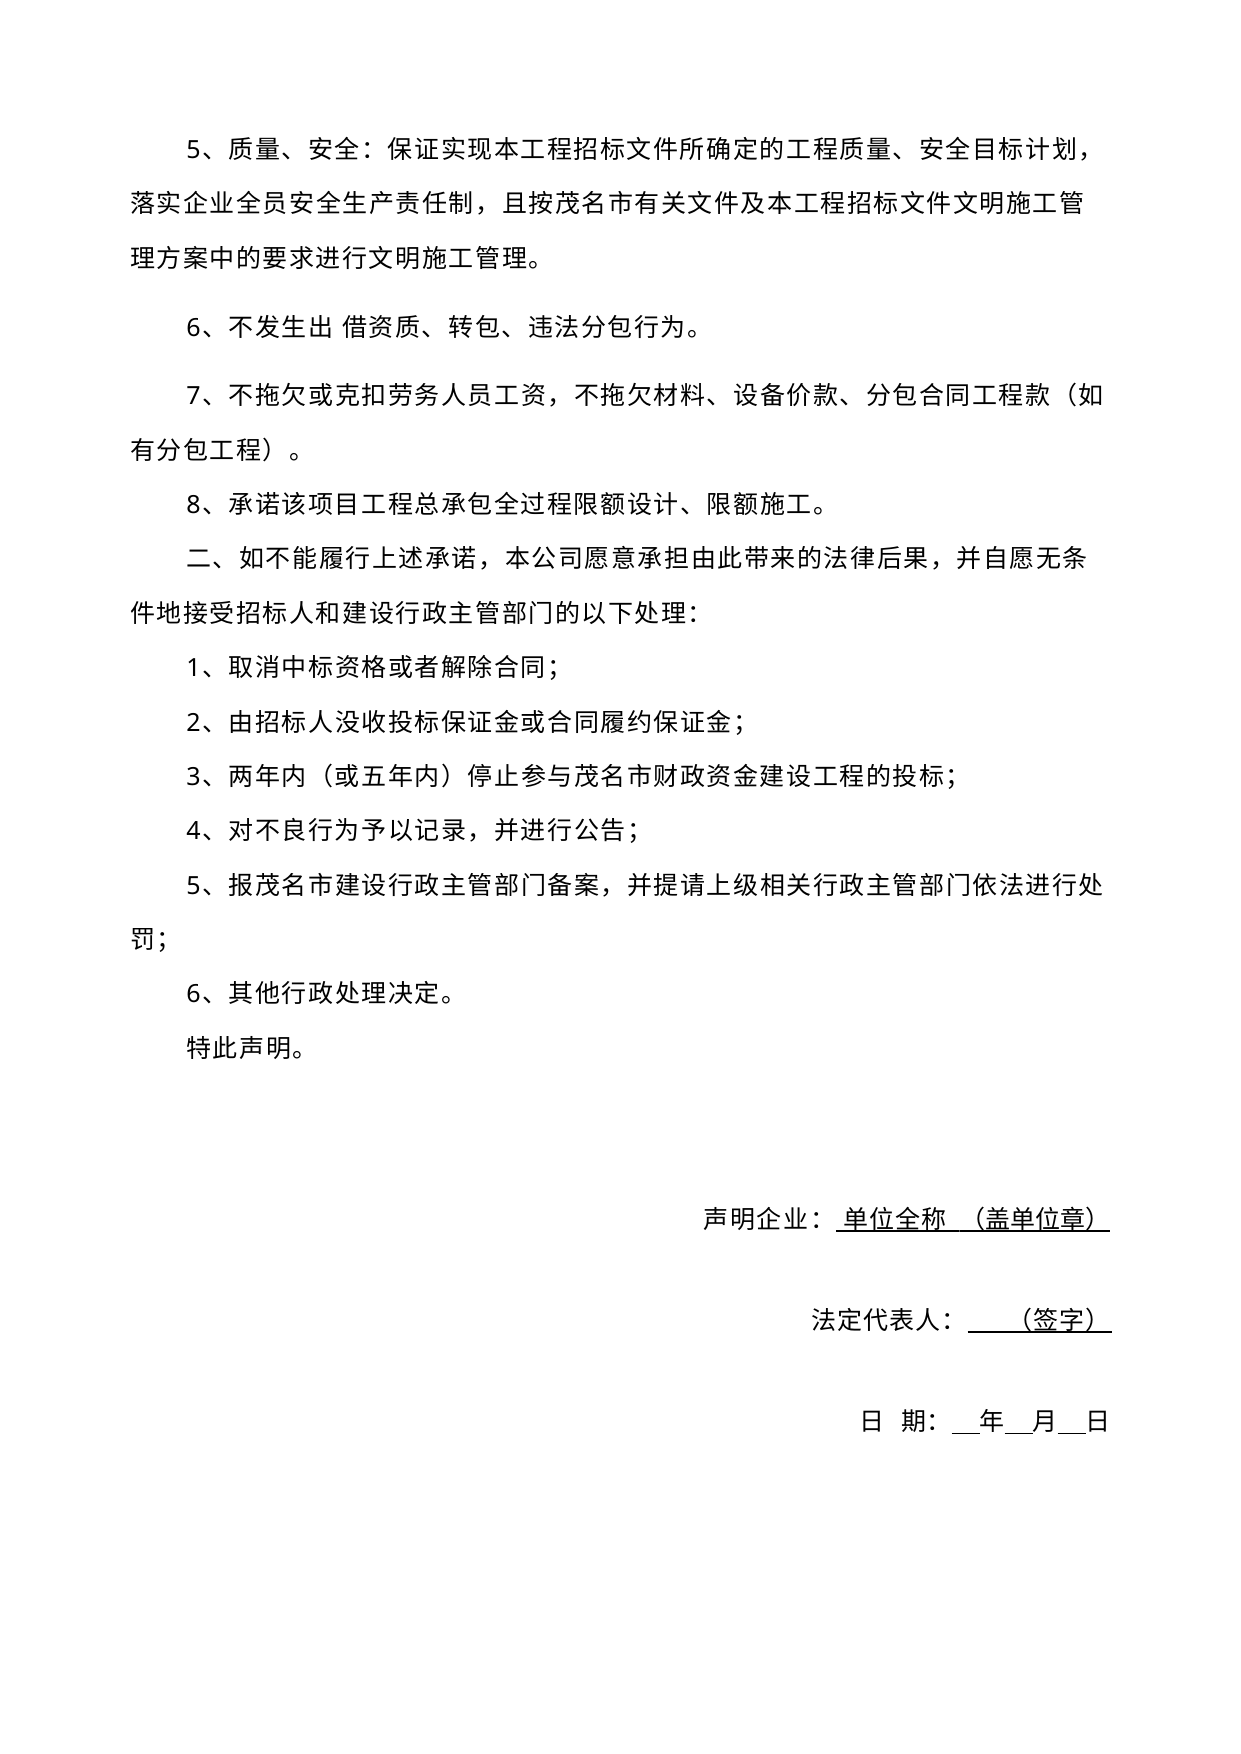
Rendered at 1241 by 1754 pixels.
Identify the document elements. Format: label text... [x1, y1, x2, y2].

text 1、取消中标资格或者解除合同； [130, 648, 1110, 684]
text 8、承诺该项目工程总承包全过程限额设计、限额施工。 [130, 484, 1110, 521]
text 声明企业： 单位全称 （盖单位章） [130, 1185, 1110, 1250]
text 5、报茂名市建设行政主管部门备案，并提请上级相关行政主管部门依法进行处罚； [130, 865, 1110, 956]
text 法定代表人： （签字） [130, 1286, 1110, 1351]
text 2、由招标人没收投标保证金或合同履约保证金； [130, 702, 1110, 738]
text 6、不发生出 借资质、转包、违法分包行为。 [130, 293, 1110, 358]
text 5、质量、安全：保证实现本工程招标文件所确定的工程质量、安全目标计划，落实企业全员安全生产责任制，且按茂名市有关文件及本工程招标文件文明施工管理方案中的要求进行文明施工管理。 [130, 129, 1110, 274]
text 4、对不良行为予以记录，并进行公告； [130, 811, 1110, 847]
text 二、如不能履行上述承诺，本公司愿意承担由此带来的法律后果，并自愿无条件地接受招标人和建设行政主管部门的以下处理： [130, 539, 1110, 629]
text 6、其他行政处理决定。 [130, 974, 1110, 1010]
text 特此声明。 [130, 1028, 1110, 1064]
text 日 期： 年 月 日 [130, 1387, 1110, 1452]
text 7、不拖欠或克扣劳务人员工资，不拖欠材料、设备价款、分包合同工程款（如有分包工程）。 [130, 376, 1110, 466]
text 3、两年内（或五年内）停止参与茂名市财政资金建设工程的投标； [130, 756, 1110, 793]
